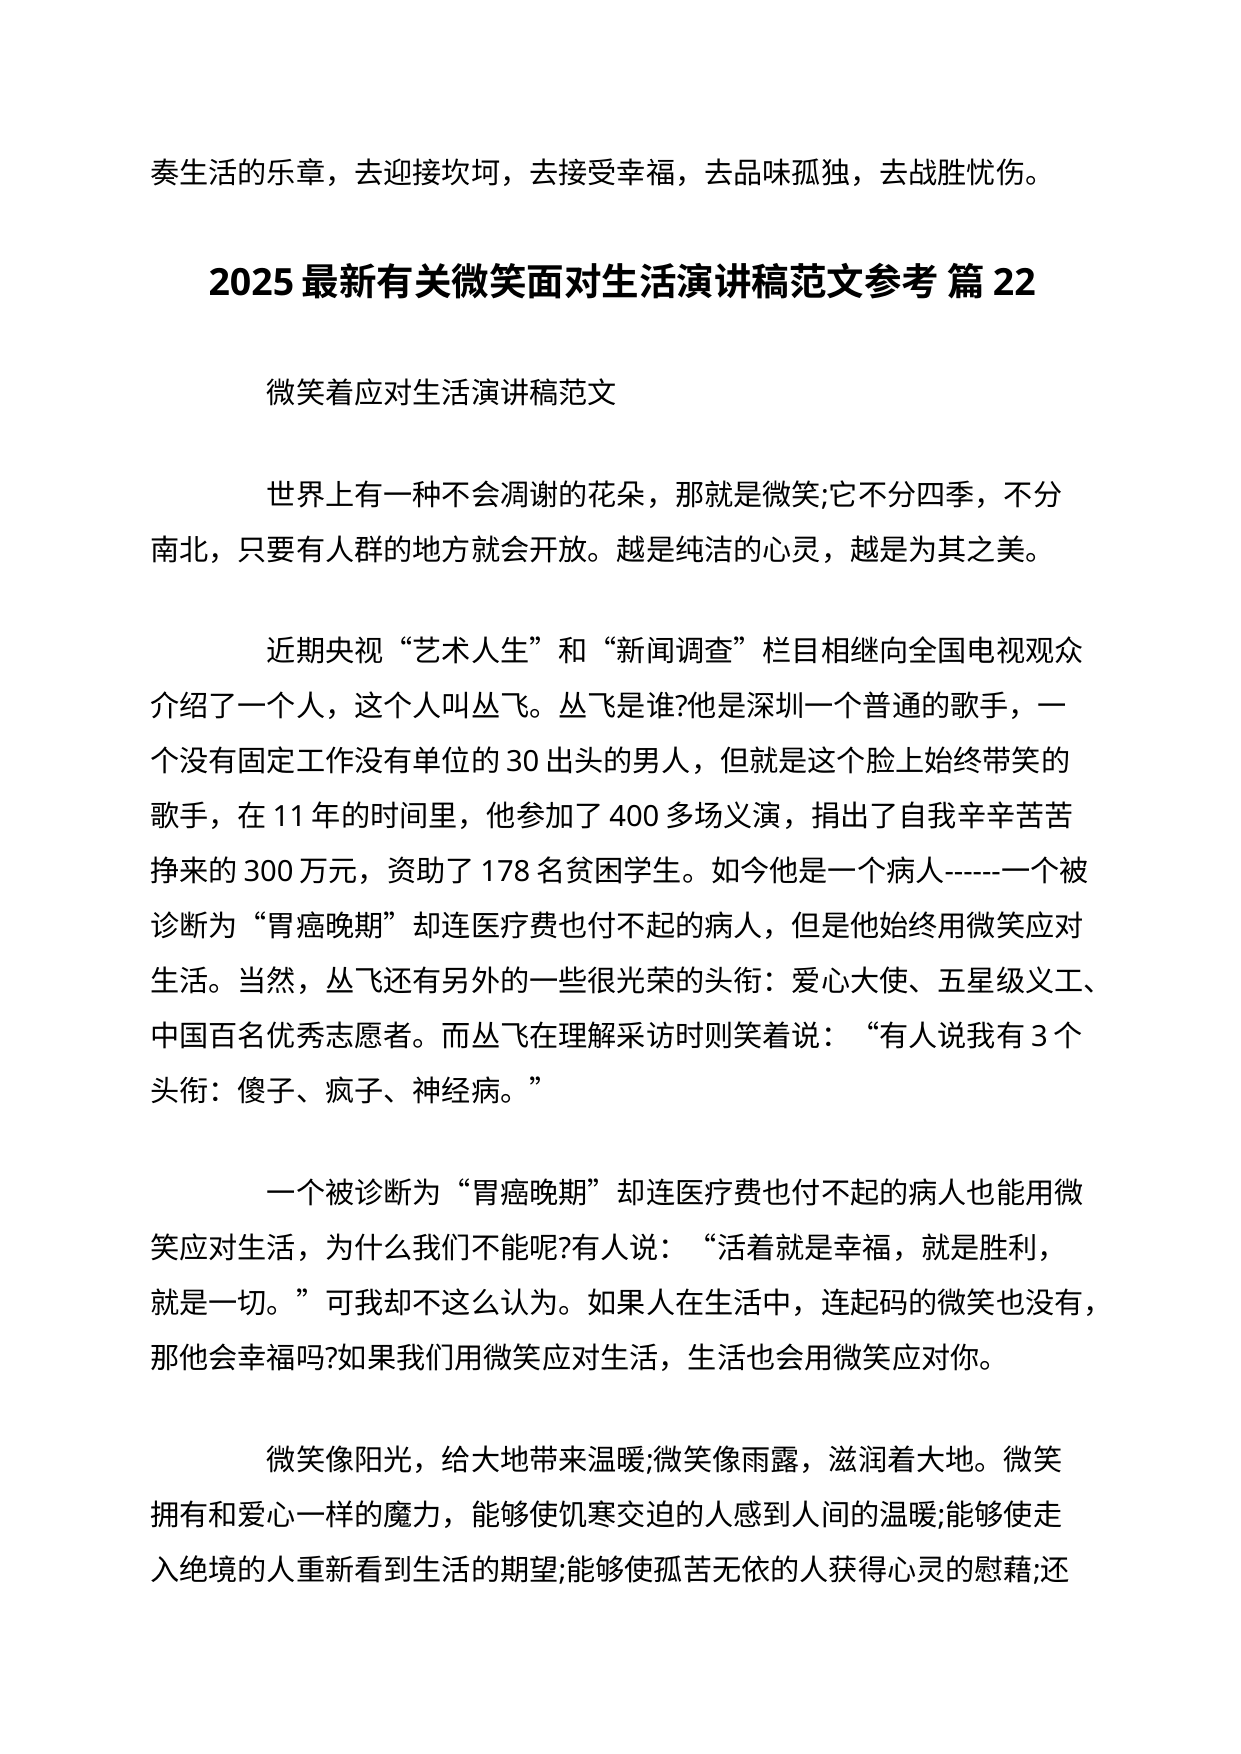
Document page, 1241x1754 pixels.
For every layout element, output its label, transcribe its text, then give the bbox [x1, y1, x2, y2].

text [150, 1436, 1090, 1588]
text 近期央视“艺术人生”和“新闻调查”栏目相继向全国电视观众介绍了一个人，这个人叫丛飞。丛飞是谁?他是深圳一个普通的歌手，一个没有固定工作没有单位的30出头的男人，但就是这个脸上始终带笑的歌手，在11年的时间里，他参加了400多场义演，捐出了自我辛辛苦苦挣来的300万元，资助了178名贫困学生。如今他是一个病人------一个被诊断为“胃癌晚期”却连医疗费也付不起的病人，但是他始终用微笑应对生活。当然，丛飞还有另外的一些很光荣的头衔：爱心大使、五星级义工、中国百名优秀志愿者。而丛飞在理解采访时则笑着说：“有人说我有3个头衔：傻子、疯子、神经病。” [150, 628, 1090, 1110]
text 一个被诊断为“胃癌晚期”却连医疗费也付不起的病人也能用微笑应对生活，为什么我们不能呢?有人说：“活着就是幸福，就是胜利，就是一切。”可我却不这么认为。如果人在生活中，连起码的微笑也没有，那他会幸福吗?如果我们用微笑应对生活，生活也会用微笑应对你。 [150, 1169, 1090, 1377]
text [150, 150, 1090, 192]
text 世界上有一种不会凋谢的花朵，那就是微笑;它不分四季，不分南北，只要有人群的地方就会开放。越是纯洁的心灵，越是为其之美。 [150, 471, 1090, 568]
text 微笑着应对生活演讲稿范文 [150, 369, 1090, 412]
text 2025最新有关微笑面对生活演讲稿范文参考 篇22 [150, 252, 1090, 306]
